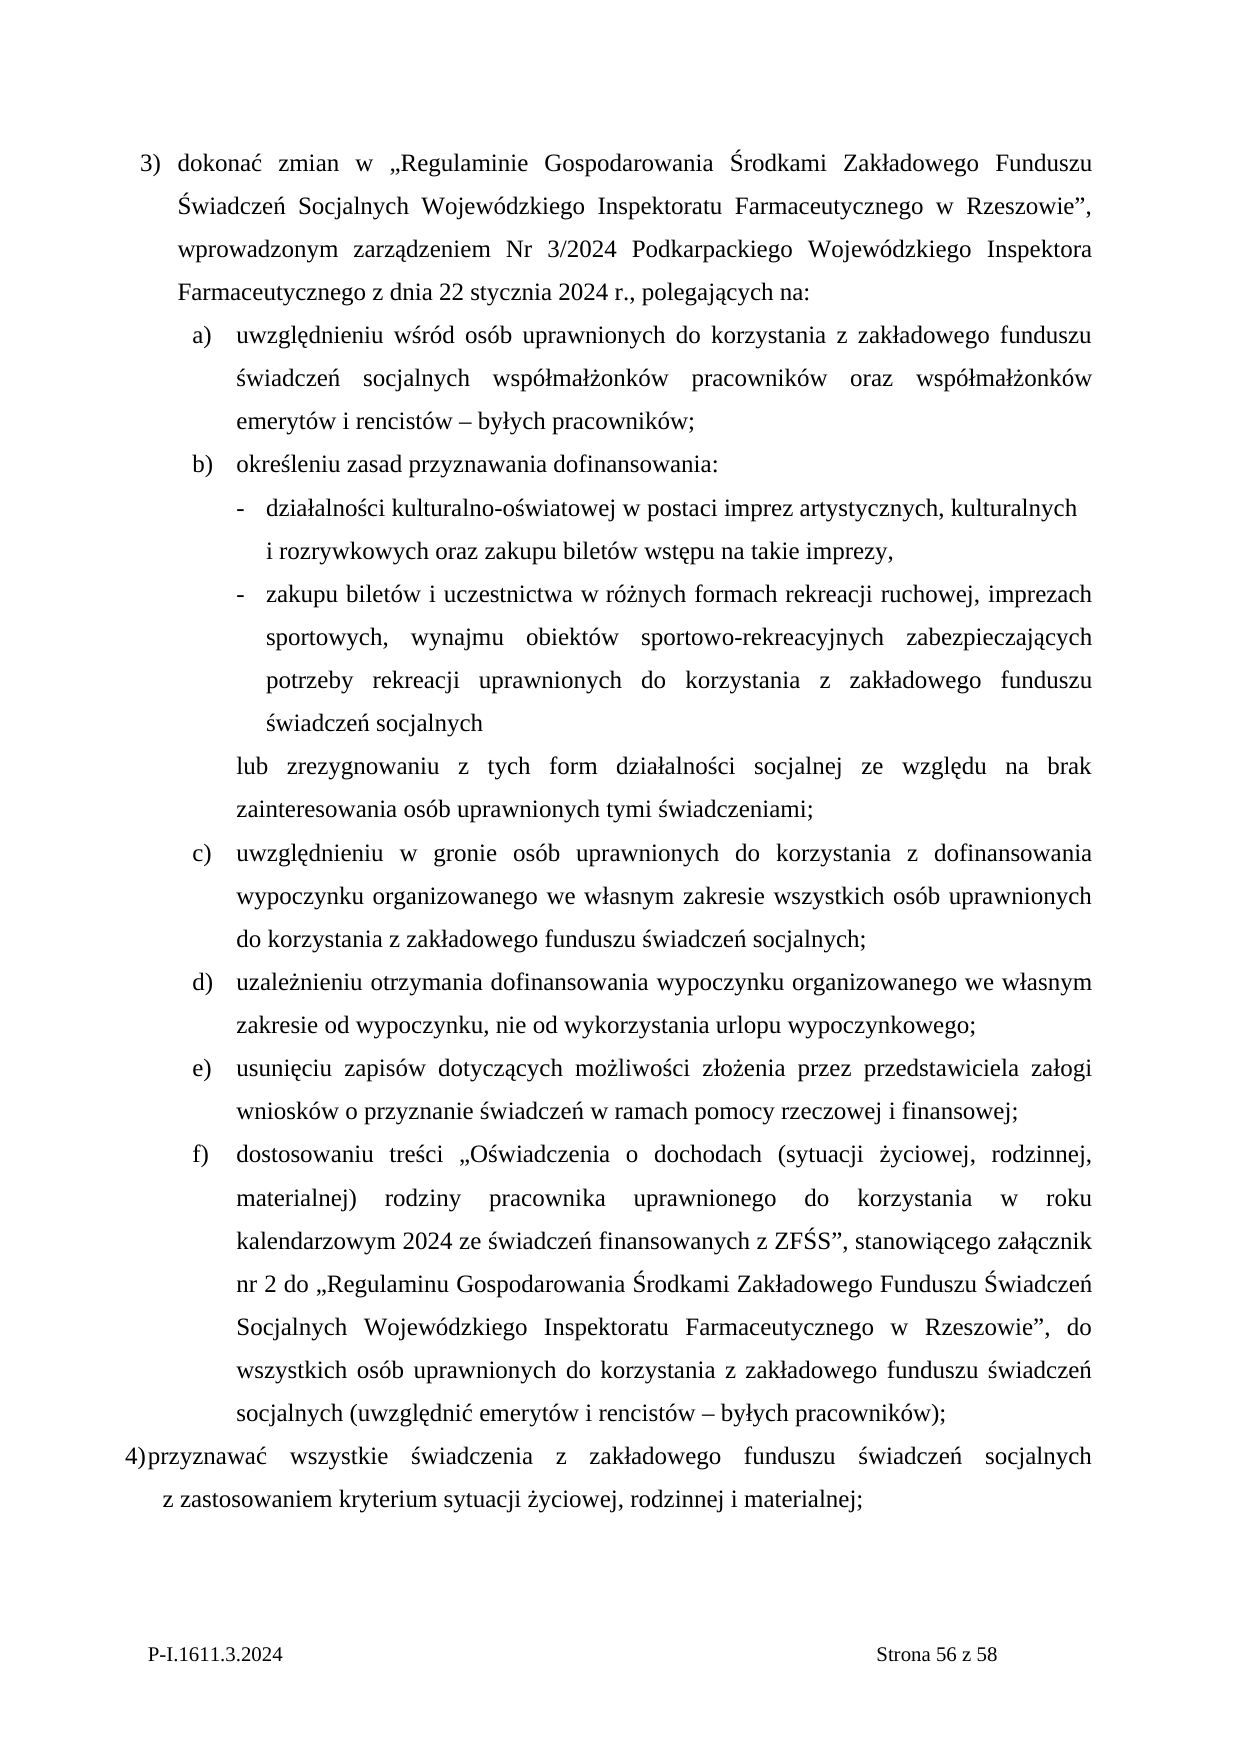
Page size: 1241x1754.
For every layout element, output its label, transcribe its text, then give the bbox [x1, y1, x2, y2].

list uwzględnieniu wśród osób uprawnionych do korzystania z zakładowego funduszu świadczeń socjalnych współmałżonków pracowników oraz współmałżonków emerytów i rencistów – byłych pracowników; [192, 320, 1093, 435]
list uzależnieniu otrzymania dofinansowania wypoczynku organizowanego we własnym zakresie od wypoczynku, nie od wykorzystania urlopu wypoczynkowego; [192, 967, 1093, 1039]
list dostosowaniu treści „Oświadczenia o dochodach (sytuacji życiowej, rodzinnej, materialnej) rodziny pracownika uprawnionego do korzystania w roku kalendarzowym 2024 ze świadczeń finansowanych z ZFŚS”, stanowiącego załącznik nr 2 do „Regulaminu Gospodarowania Środkami Zakładowego Funduszu Świadczeń Socjalnych Wojewódzkiego Inspektoratu Farmaceutycznego w Rzeszowie”, do wszystkich osób uprawnionych do korzystania z zakładowego funduszu świadczeń socjalnych (uwzględnić emerytów i rencistów – byłych pracowników); [192, 1139, 1093, 1427]
list uwzględnieniu w gronie osób uprawnionych do korzystania z dofinansowania wypoczynku organizowanego we własnym zakresie wszystkich osób uprawnionych do korzystania z zakładowego funduszu świadczeń socjalnych; [192, 838, 1093, 953]
list dokonać zmian w „Regulaminie Gospodarowania Środkami Zakładowego Funduszu Świadczeń Socjalnych Wojewódzkiego Inspektoratu Farmaceutycznego w Rzeszowie”, wprowadzonym zarządzeniem Nr 3/2024 Podkarpackiego Wojewódzkiego Inspektora Farmaceutycznego z dnia 22 stycznia 2024 r., polegających na: [140, 148, 1093, 306]
text lub zrezygnowaniu z tych form działalności socjalnej ze względu na brak zainteresowania osób uprawnionych tymi świadczeniami; [236, 751, 1093, 823]
list usunięciu zapisów dotyczących możliwości złożenia przez przedstawiciela załogi wniosków o przyznanie świadczeń w ramach pomocy rzeczowej i finansowej; [192, 1053, 1093, 1125]
list zakupu biletów i uczestnictwa w różnych formach rekreacji ruchowej, imprezach sportowych, wynajmu obiektów sportowo-rekreacyjnych zabezpieczających potrzeby rekreacji uprawnionych do korzystania z zakładowego funduszu świadczeń socjalnych [236, 579, 1093, 737]
list określeniu zasad przyznawania dofinansowania: [192, 449, 1093, 478]
list działalności kulturalno-oświatowej w postaci imprez artystycznych, kulturalnych i rozrywkowych oraz zakupu biletów wstępu na takie imprezy, [236, 493, 1093, 564]
list przyznawać wszystkie świadczenia z zakładowego funduszu świadczeń socjalnych z zastosowaniem kryterium sytuacji życiowej, rodzinnej i materialnej; [125, 1441, 1093, 1513]
